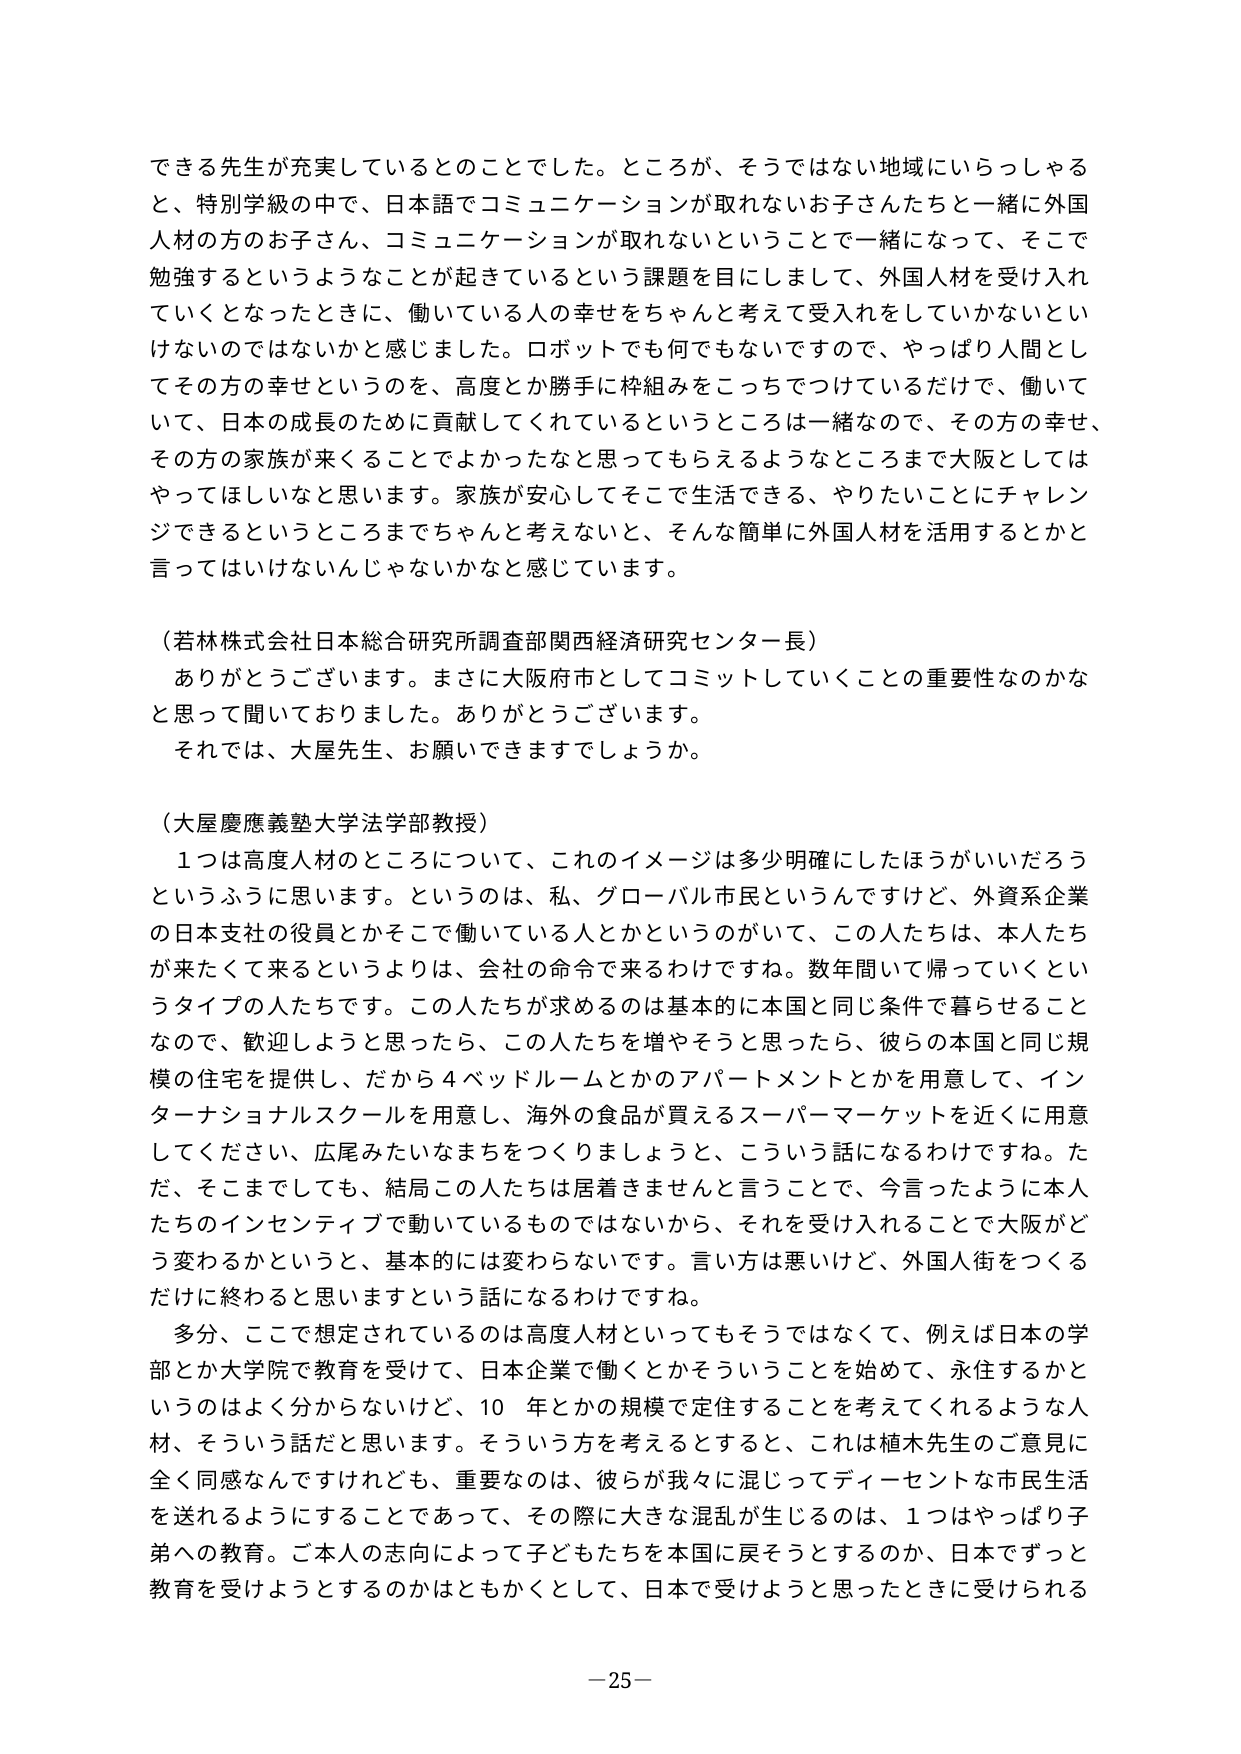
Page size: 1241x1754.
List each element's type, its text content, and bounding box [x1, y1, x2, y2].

text それでは、大屋先生、お願いできますでしょうか。 [149, 731, 1091, 768]
text ありがとうございます。まさに大阪府市としてコミットしていくことの重要性なのかなと思って聞いておりました。ありがとうございます。 [149, 658, 1091, 731]
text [149, 148, 1091, 585]
text （大屋慶應義塾大学法学部教授） [149, 804, 1091, 841]
text （若林株式会社日本総合研究所調査部関西経済研究センター長） [149, 622, 1091, 658]
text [149, 1314, 1091, 1606]
text １つは高度人材のところについて、これのイメージは多少明確にしたほうがいいだろうというふうに思います。というのは、私、グローバル市民というんですけど、外資系企業の日本支社の役員とかそこで働いている人とかというのがいて、この人たちは、本人たちが来たくて来るというよりは、会社の命令で来るわけですね。数年間いて帰っていくというタイプの人たちです。この人たちが求めるのは基本的に本国と同じ条件で暮らせることなので、歓迎しようと思ったら、この人たちを増やそうと思ったら、彼らの本国と同じ規模の住宅を提供し、だから４ベッドルームとかのアパートメントとかを用意して、インターナショナルスクールを用意し、海外の食品が買えるスーパーマーケットを近くに用意してください、広尾みたいなまちをつくりましょうと、こういう話になるわけですね。ただ、そこまでしても、結局この人たちは居着きませんと言うことで、今言ったように本人たちのインセンティブで動いているものではないから、それを受け入れることで大阪がどう変わるかというと、基本的には変わらないです。言い方は悪いけど、外国人街をつくるだけに終わると思いますという話になるわけですね。 [149, 841, 1091, 1314]
